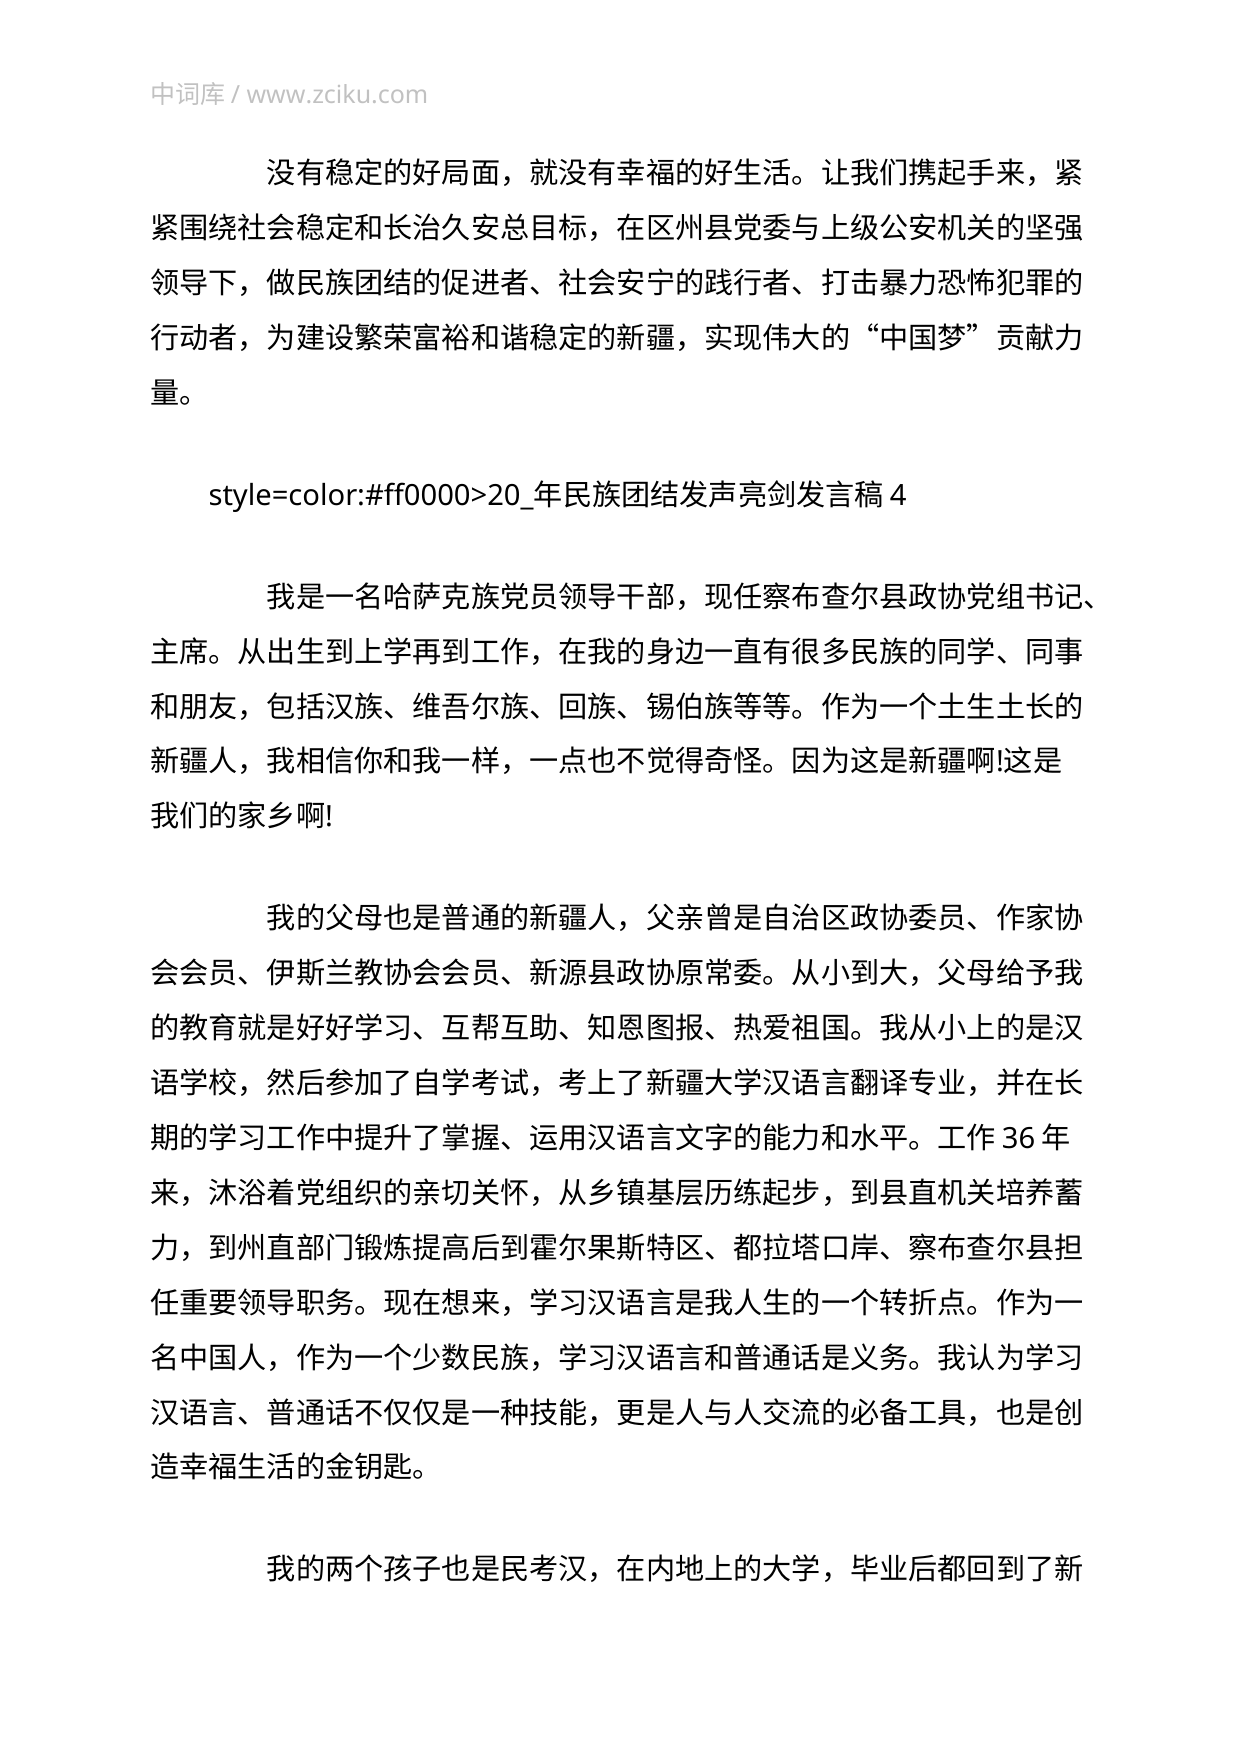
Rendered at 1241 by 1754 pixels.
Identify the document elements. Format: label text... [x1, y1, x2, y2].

text 我的父母也是普通的新疆人，父亲曾是自治区政协委员、作家协会会员、伊斯兰教协会会员、新源县政协原常委。从小到大，父母给予我的教育就是好好学习、互帮互助、知恩图报、热爱祖国。我从小上的是汉语学校，然后参加了自学考试，考上了新疆大学汉语言翻译专业，并在长期的学习工作中提升了掌握、运用汉语言文字的能力和水平。工作36年来，沐浴着党组织的亲切关怀，从乡镇基层历练起步，到县直机关培养蓄力，到州直部门锻炼提高后到霍尔果斯特区、都拉塔口岸、察布查尔县担任重要领导职务。现在想来，学习汉语言是我人生的一个转折点。作为一名中国人，作为一个少数民族，学习汉语言和普通话是义务。我认为学习汉语言、普通话不仅仅是一种技能，更是人与人交流的必备工具，也是创造幸福生活的金钥匙。 [150, 895, 1090, 1486]
text 没有稳定的好局面，就没有幸福的好生活。让我们携起手来，紧紧围绕社会稳定和长治久安总目标，在区州县党委与上级公安机关的坚强领导下，做民族团结的促进者、社会安宁的践行者、打击暴力恐怖犯罪的行动者，为建设繁荣富裕和谐稳定的新疆，实现伟大的“中国梦”贡献力量。 [150, 150, 1090, 412]
text 我是一名哈萨克族党员领导干部，现任察布查尔县政协党组书记、主席。从出生到上学再到工作，在我的身边一直有很多民族的同学、同事和朋友，包括汉族、维吾尔族、回族、锡伯族等等。作为一个土生土长的新疆人，我相信你和我一样，一点也不觉得奇怪。因为这是新疆啊!这是我们的家乡啊! [150, 573, 1090, 835]
text style=color:#ff0000>20_年民族团结发声亮剑发言稿4 [150, 471, 1090, 514]
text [150, 1546, 1090, 1588]
